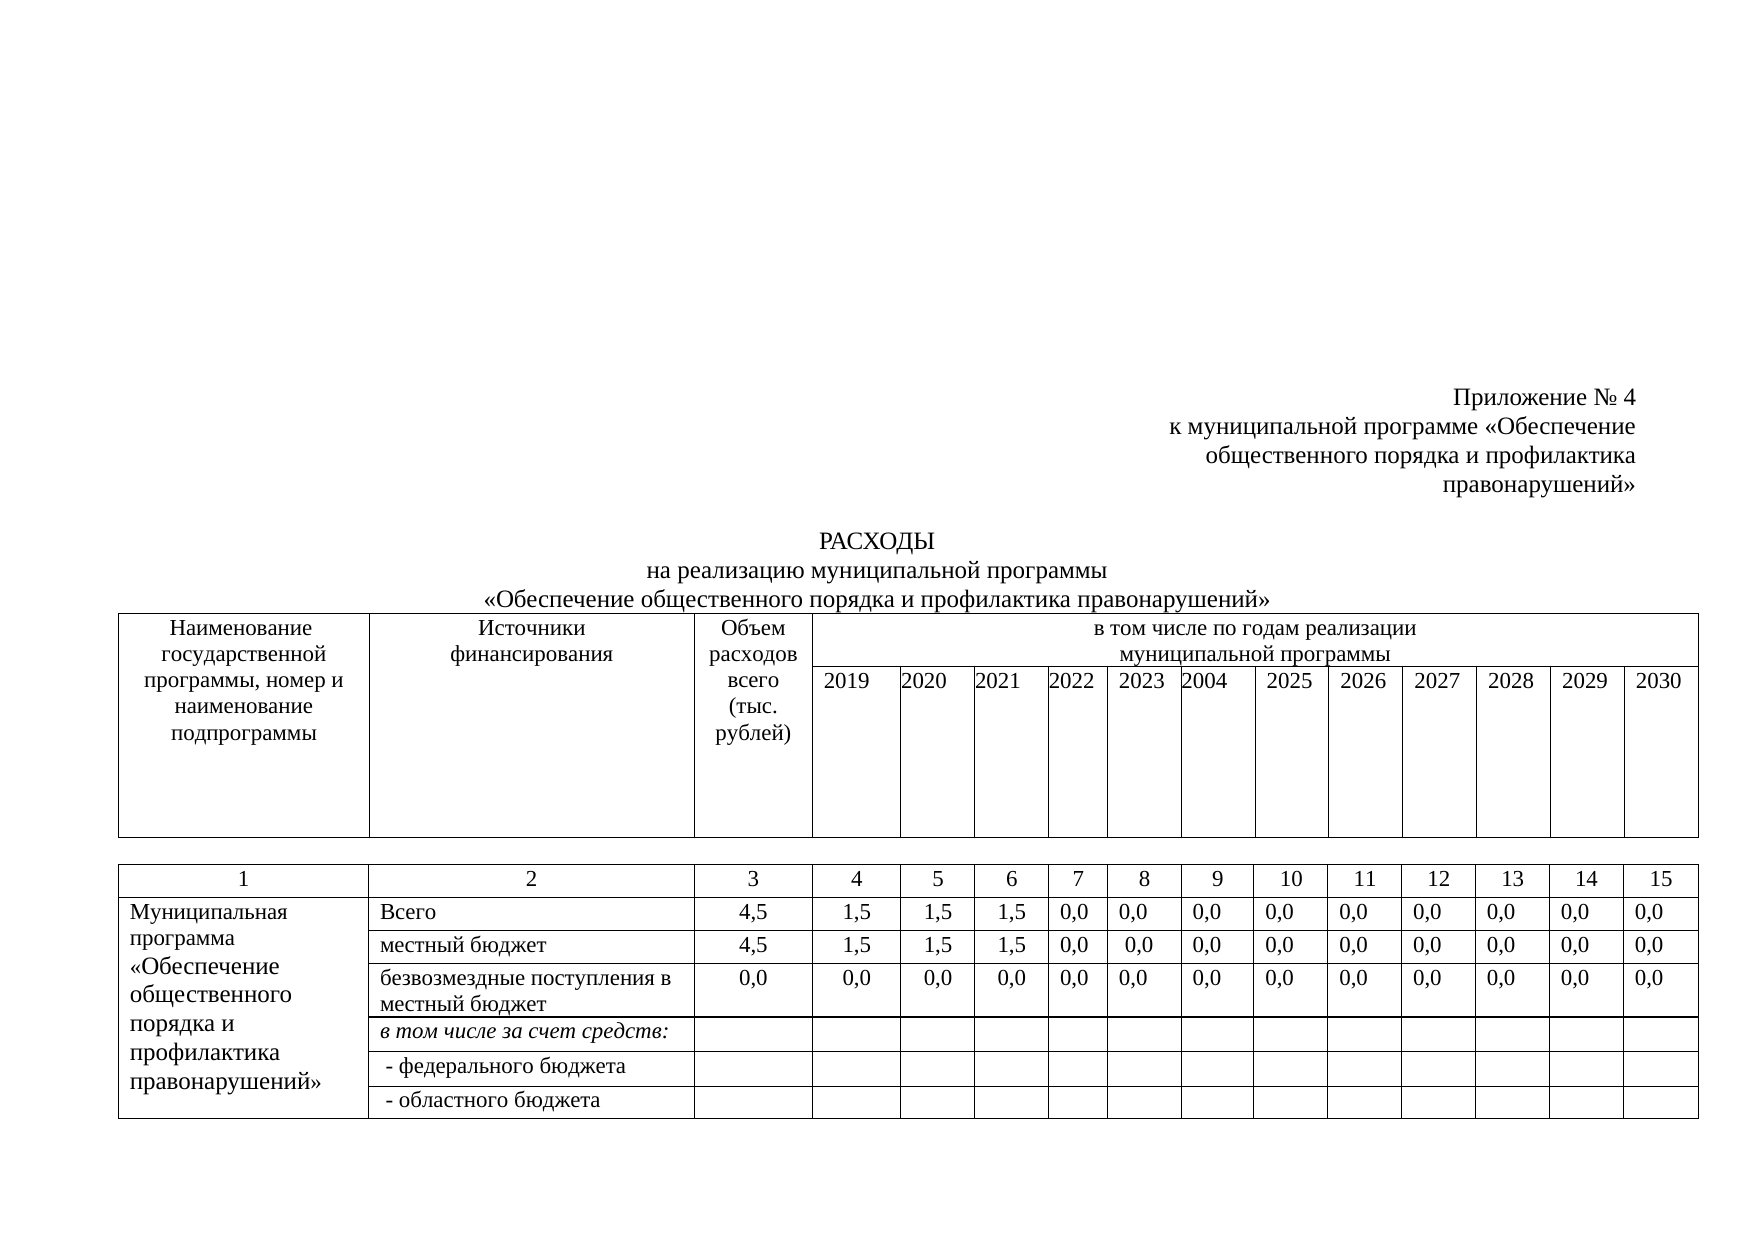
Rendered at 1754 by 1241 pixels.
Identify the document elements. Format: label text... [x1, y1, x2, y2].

table_cell 0,0 [1328, 964, 1401, 1016]
table_cell 2029 [1551, 667, 1624, 837]
table_cell 2030 [1625, 667, 1698, 837]
table_cell 0,0 [1402, 931, 1475, 963]
text РАСХОДЫ [118, 526, 1636, 555]
table_cell [1550, 1052, 1623, 1086]
table_cell 0,0 [1476, 964, 1549, 1016]
table_cell 0,0 [1402, 964, 1475, 1016]
table_cell [1328, 1052, 1401, 1086]
table_cell 1,5 [813, 931, 900, 963]
table_header 13 [1476, 865, 1549, 897]
table_cell [1254, 1087, 1327, 1118]
table_cell [813, 1087, 900, 1118]
table_cell [1049, 1087, 1107, 1118]
table_header 11 [1328, 865, 1401, 897]
table_cell 2026 [1329, 667, 1402, 837]
table_header 10 [1254, 865, 1327, 897]
table_cell 0,0 [1254, 931, 1327, 963]
table_cell 0,0 [1328, 931, 1401, 963]
table_cell [1476, 1052, 1549, 1086]
table_cell [1402, 1087, 1475, 1118]
text на реализацию муниципальной программы [118, 555, 1636, 584]
table_cell 2023 [1108, 667, 1181, 837]
table_cell [1328, 1087, 1401, 1118]
table_header 4 [813, 865, 900, 897]
table_cell 0,0 [1476, 898, 1549, 930]
table_cell 0,0 [1108, 898, 1181, 930]
table_cell [1049, 1018, 1107, 1051]
table_cell [1254, 1018, 1327, 1051]
table_header 7 [1049, 865, 1107, 897]
text «Обеспечение общественного порядка и профилактика правонарушений» [118, 584, 1636, 612]
table_cell 0,0 [1182, 931, 1253, 963]
table_cell [975, 1087, 1048, 1118]
table_cell [695, 1052, 812, 1086]
table_cell [1476, 1087, 1549, 1118]
table_cell [1624, 1018, 1698, 1051]
table_cell 2025 [1256, 667, 1328, 837]
text к муниципальной программе «Обеспечение общественного порядка и профилактика правонарушений» [1152, 411, 1636, 497]
table_cell [975, 1052, 1048, 1086]
table_cell [901, 1018, 974, 1051]
table_header Наименование государственной программы, номер и наименование подпрограммы [119, 614, 369, 837]
table_header 2 [369, 865, 694, 897]
table_header в том числе по годам реализации муниципальной программы [813, 614, 1698, 666]
table_header 12 [1402, 865, 1475, 897]
table_cell 0,0 [1550, 898, 1623, 930]
table_cell 2021 [975, 667, 1048, 837]
table_header 1 [119, 865, 368, 897]
table_cell 0,0 [1182, 964, 1253, 1016]
table_cell 1,5 [813, 898, 900, 930]
text Приложение № 4 [118, 382, 1636, 411]
table_cell 4,5 [695, 931, 812, 963]
table_cell [1550, 1018, 1623, 1051]
table_header 14 [1550, 865, 1623, 897]
table_cell местный бюджет [369, 931, 694, 963]
table_cell [1108, 1052, 1181, 1086]
table_cell 0,0 [1108, 964, 1181, 1016]
table_cell 2019 [813, 667, 900, 837]
table_cell 0,0 [901, 964, 974, 1016]
table_cell 0,0 [1476, 931, 1549, 963]
table_cell 0,0 [1328, 898, 1401, 930]
table_cell [813, 1018, 900, 1051]
table_cell [1182, 1052, 1253, 1086]
table_cell 1,5 [901, 931, 974, 963]
table_header 6 [975, 865, 1048, 897]
table_cell 0,0 [1049, 964, 1107, 1016]
table_cell 0,0 [813, 964, 900, 1016]
table_cell [975, 1018, 1048, 1051]
table_cell 2020 [901, 667, 974, 837]
table_cell 1,5 [975, 898, 1048, 930]
table_header 3 [695, 865, 812, 897]
table_cell [1108, 1087, 1181, 1118]
table_cell [1049, 1052, 1107, 1086]
table_cell 4,5 [695, 898, 812, 930]
table_cell 0,0 [1550, 931, 1623, 963]
table_cell 0,0 [1624, 964, 1698, 1016]
table_cell 0,0 [1254, 898, 1327, 930]
table_cell 0,0 [1049, 898, 1107, 930]
table_cell [901, 1087, 974, 1118]
table_cell 1,5 [901, 898, 974, 930]
table_cell [901, 1052, 974, 1086]
table_cell [695, 1018, 812, 1051]
table_header 8 [1108, 865, 1181, 897]
table_cell [1476, 1018, 1549, 1051]
table_cell [1328, 1018, 1401, 1051]
table_cell [1402, 1052, 1475, 1086]
table_cell 0,0 [1624, 898, 1698, 930]
table_header 15 [1624, 865, 1698, 897]
table_cell 0,0 [1182, 898, 1253, 930]
table_cell [1108, 1018, 1181, 1051]
table_cell [1182, 1018, 1253, 1051]
table_cell 2028 [1477, 667, 1550, 837]
table_cell 1,5 [975, 931, 1048, 963]
table_header 9 [1182, 865, 1253, 897]
table_cell 0,0 [695, 964, 812, 1016]
table_header Объем расходов всего (тыс. рублей) [695, 614, 812, 837]
table_cell [695, 1087, 812, 1118]
table_cell в том числе за счет средств: [369, 1018, 694, 1051]
table_cell [813, 1052, 900, 1086]
table_cell [1402, 1018, 1475, 1051]
table_cell 0,0 [1624, 931, 1698, 963]
table_cell 0,0 [1402, 898, 1475, 930]
table_cell 2027 [1403, 667, 1476, 837]
table_header Источники финансирования [370, 614, 694, 837]
table_cell 0,0 [975, 964, 1048, 1016]
table_cell - областного бюджета [369, 1087, 694, 1118]
table_cell - федерального бюджета [369, 1052, 694, 1086]
table_cell [1182, 1087, 1253, 1118]
table_cell 2004 [1182, 667, 1255, 837]
table_cell [1254, 1052, 1327, 1086]
table_header 5 [901, 865, 974, 897]
table_cell Всего [369, 898, 694, 930]
table_cell 0,0 [1049, 931, 1107, 963]
table_cell 0,0 [1108, 931, 1181, 963]
table_cell [1550, 1087, 1623, 1118]
table_cell Муниципальная программа «Обеспечение общественного порядка и профилактика правонарушений» [119, 898, 368, 1118]
table_cell [1624, 1087, 1698, 1118]
table_cell 2022 [1049, 667, 1107, 837]
table_cell безвозмездные поступления в местный бюджет [369, 964, 694, 1016]
table_cell 0,0 [1550, 964, 1623, 1016]
table_cell 0,0 [1254, 964, 1327, 1016]
table_cell [1624, 1052, 1698, 1086]
